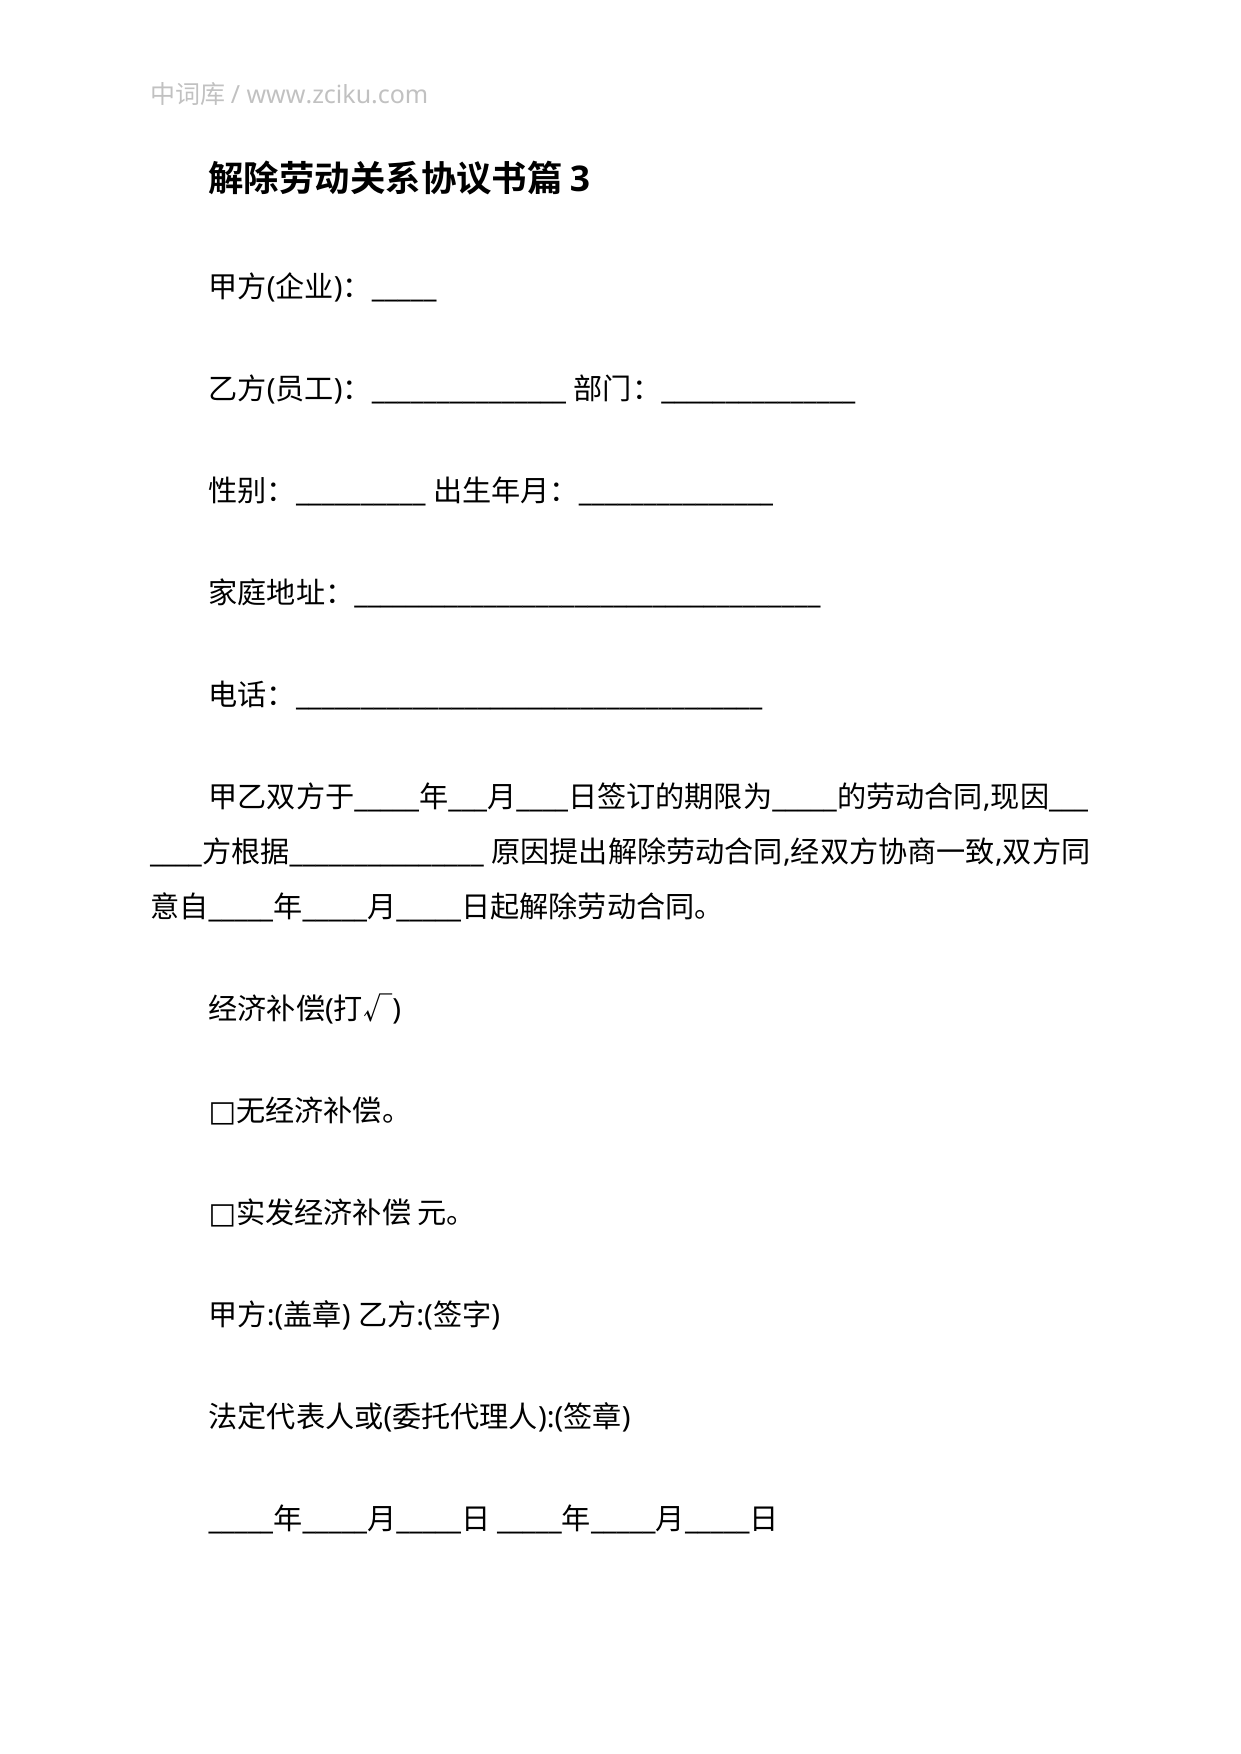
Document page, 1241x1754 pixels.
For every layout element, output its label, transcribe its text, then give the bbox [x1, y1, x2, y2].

text _____年_____月_____日 _____年_____月_____日 [150, 1495, 1090, 1538]
text 乙方(员工)：_______________ 部门：_______________ [150, 366, 1090, 408]
text 甲乙双方于_____年___月____日签订的期限为_____的劳动合同,现因_______方根据_______________ 原因提出解除劳动合同,经双方协商一致,双方同意自_____年_____月_____日起解除劳动合同。 [150, 773, 1090, 926]
text □实发经济补偿 元。 [150, 1189, 1090, 1232]
text 经济补偿(打√) [150, 985, 1090, 1028]
text □无经济补偿。 [150, 1087, 1090, 1130]
text 甲方(企业)：_____ [150, 263, 1090, 306]
text 法定代表人或(委托代理人):(签章) [150, 1393, 1090, 1436]
text 电话：____________________________________ [150, 671, 1090, 714]
text 家庭地址：____________________________________ [150, 569, 1090, 612]
text 甲方:(盖章) 乙方:(签字) [150, 1291, 1090, 1334]
text 性别：__________ 出生年月：_______________ [150, 467, 1090, 510]
text 解除劳动关系协议书篇3 [150, 150, 1090, 201]
